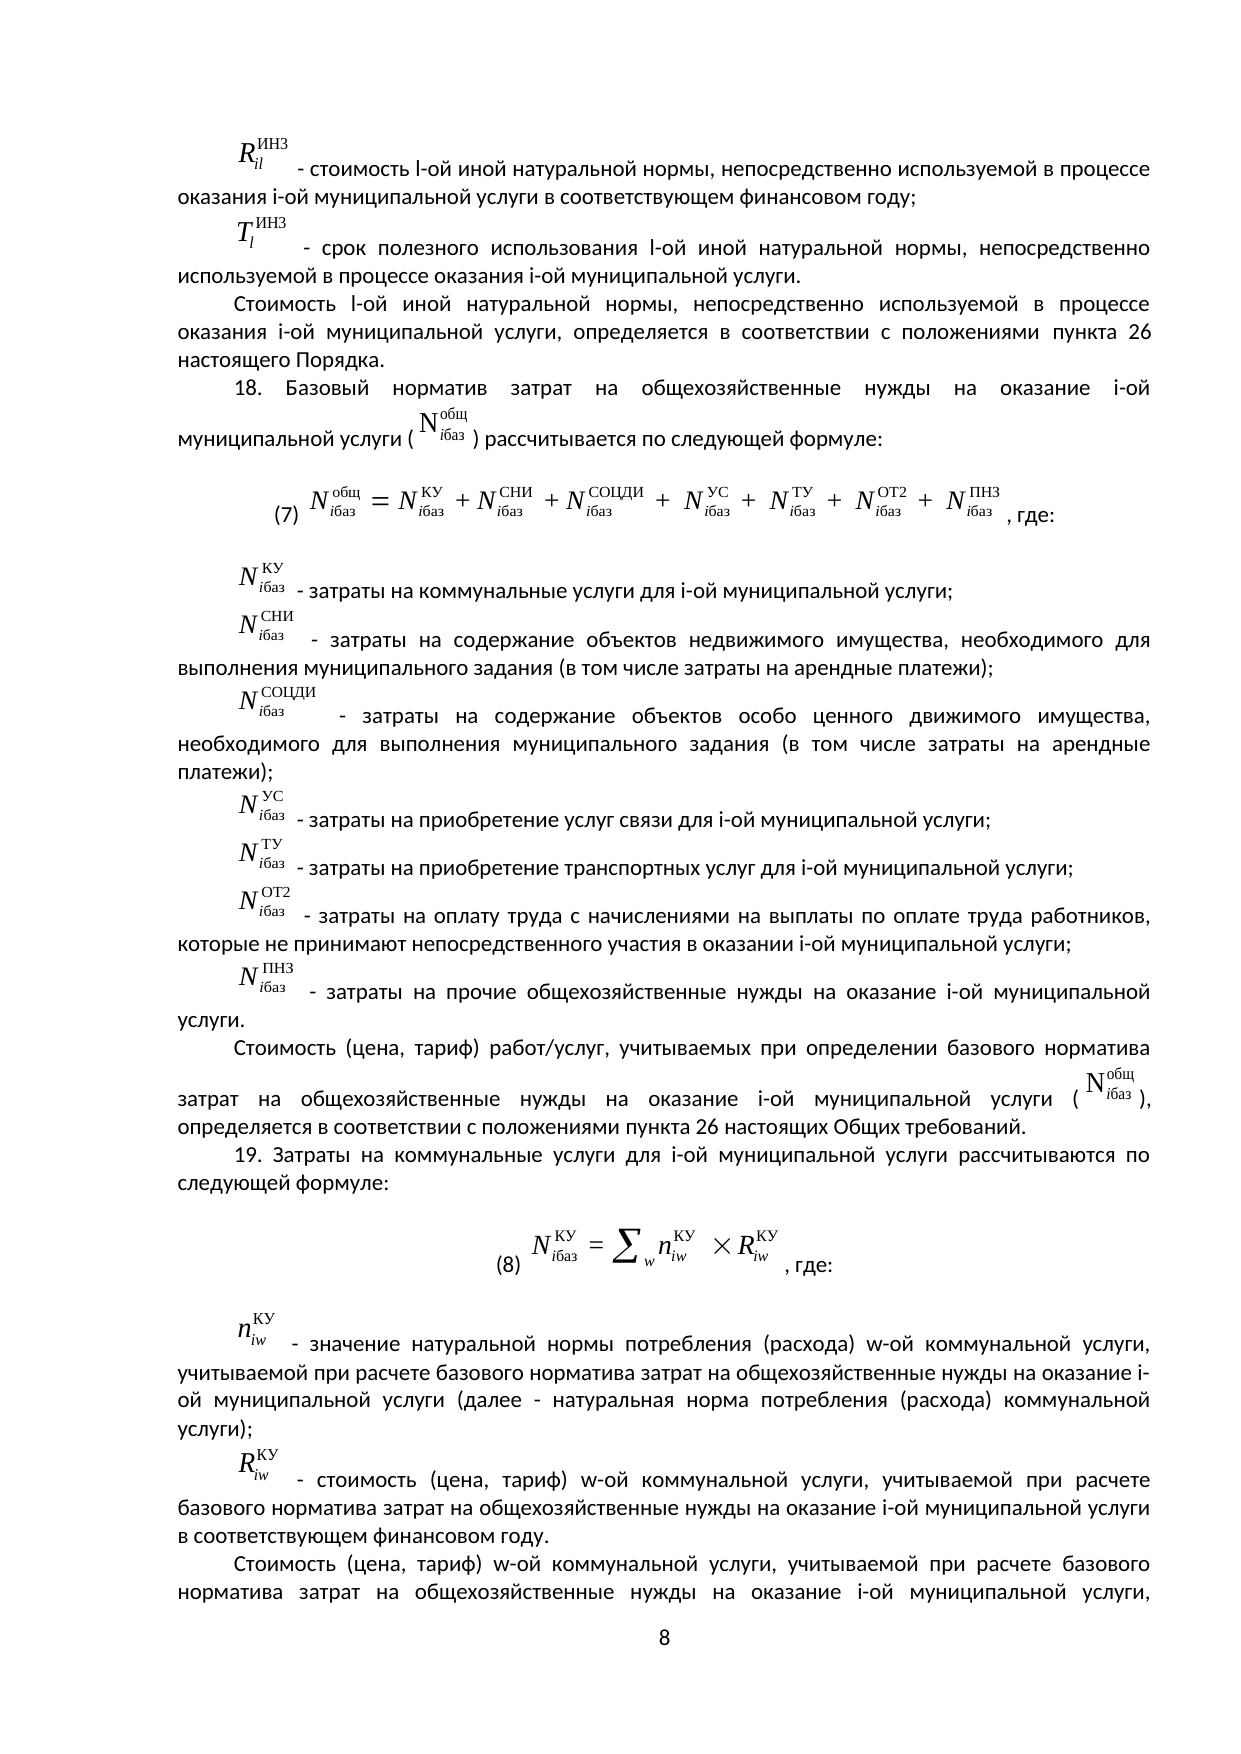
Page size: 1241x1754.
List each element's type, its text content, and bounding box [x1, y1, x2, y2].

text - стоимость l-ой иной натуральной нормы, непосредственно используемой в процессе оказания i-ой муниципальной услуги в соответствующем финансовом году; [177, 131, 1152, 210]
text - затраты на приобретение транспортных услуг для i-ой муниципальной услуги; [177, 833, 1152, 881]
text 19. Затраты на коммунальные услуги для i-ой муниципальной услуги рассчитываются по следующей формуле: [177, 1140, 1152, 1196]
text Стоимость (цена, тариф) работ/услуг, учитываемых при определении базового норматива затрат на общехозяйственные нужды на оказание i-ой муниципальной услуги (), определяется в соответствии с положениями пункта 26 настоящих Общих требований. [177, 1033, 1152, 1140]
text - затраты на приобретение услуг связи для i-ой муниципальной услуги; [177, 785, 1152, 833]
text - стоимость (цена, тариф) w-ой коммунальной услуги, учитываемой при расчете базового норматива затрат на общехозяйственные нужды на оказание i-ой муниципальной услуги в соответствующем финансовом году. [177, 1442, 1152, 1549]
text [177, 1549, 1152, 1605]
text (7) , где: [177, 481, 1152, 529]
text Стоимость l-ой иной натуральной нормы, непосредственно используемой в процессе оказания i-ой муниципальной услуги, определяется в соответствии с положениями пункта 26 настоящего Порядка. [177, 289, 1152, 373]
text - затраты на прочие общехозяйственные нужды на оказание i-ой муниципальной услуги. [177, 957, 1152, 1033]
text - затраты на оплату труда с начислениями на выплаты по оплате труда работников, которые не принимают непосредственного участия в оказании i-ой муниципальной услуги; [177, 881, 1152, 957]
text - затраты на содержание объектов недвижимого имущества, необходимого для выполнения муниципального задания (в том числе затраты на арендные платежи); [177, 605, 1152, 681]
text (8) , где: [177, 1224, 1152, 1278]
text 18. Базовый норматив затрат на общехозяйственные нужды на оказание i-ой муниципальной услуги () рассчитывается по следующей формуле: [177, 373, 1152, 453]
text - затраты на содержание объектов особо ценного движимого имущества, необходимого для выполнения муниципального задания (в том числе затраты на арендные платежи); [177, 681, 1152, 785]
text - значение натуральной нормы потребления (расхода) w-ой коммунальной услуги, учитываемой при расчете базового норматива затрат на общехозяйственные нужды на оказание i-ой муниципальной услуги (далее - натуральная норма потребления (расхода) коммунальной услуги); [177, 1306, 1152, 1442]
text - срок полезного использования l-ой иной натуральной нормы, непосредственно используемой в процессе оказания i-ой муниципальной услуги. [177, 210, 1152, 289]
text - затраты на коммунальные услуги для i-ой муниципальной услуги; [177, 557, 1152, 605]
